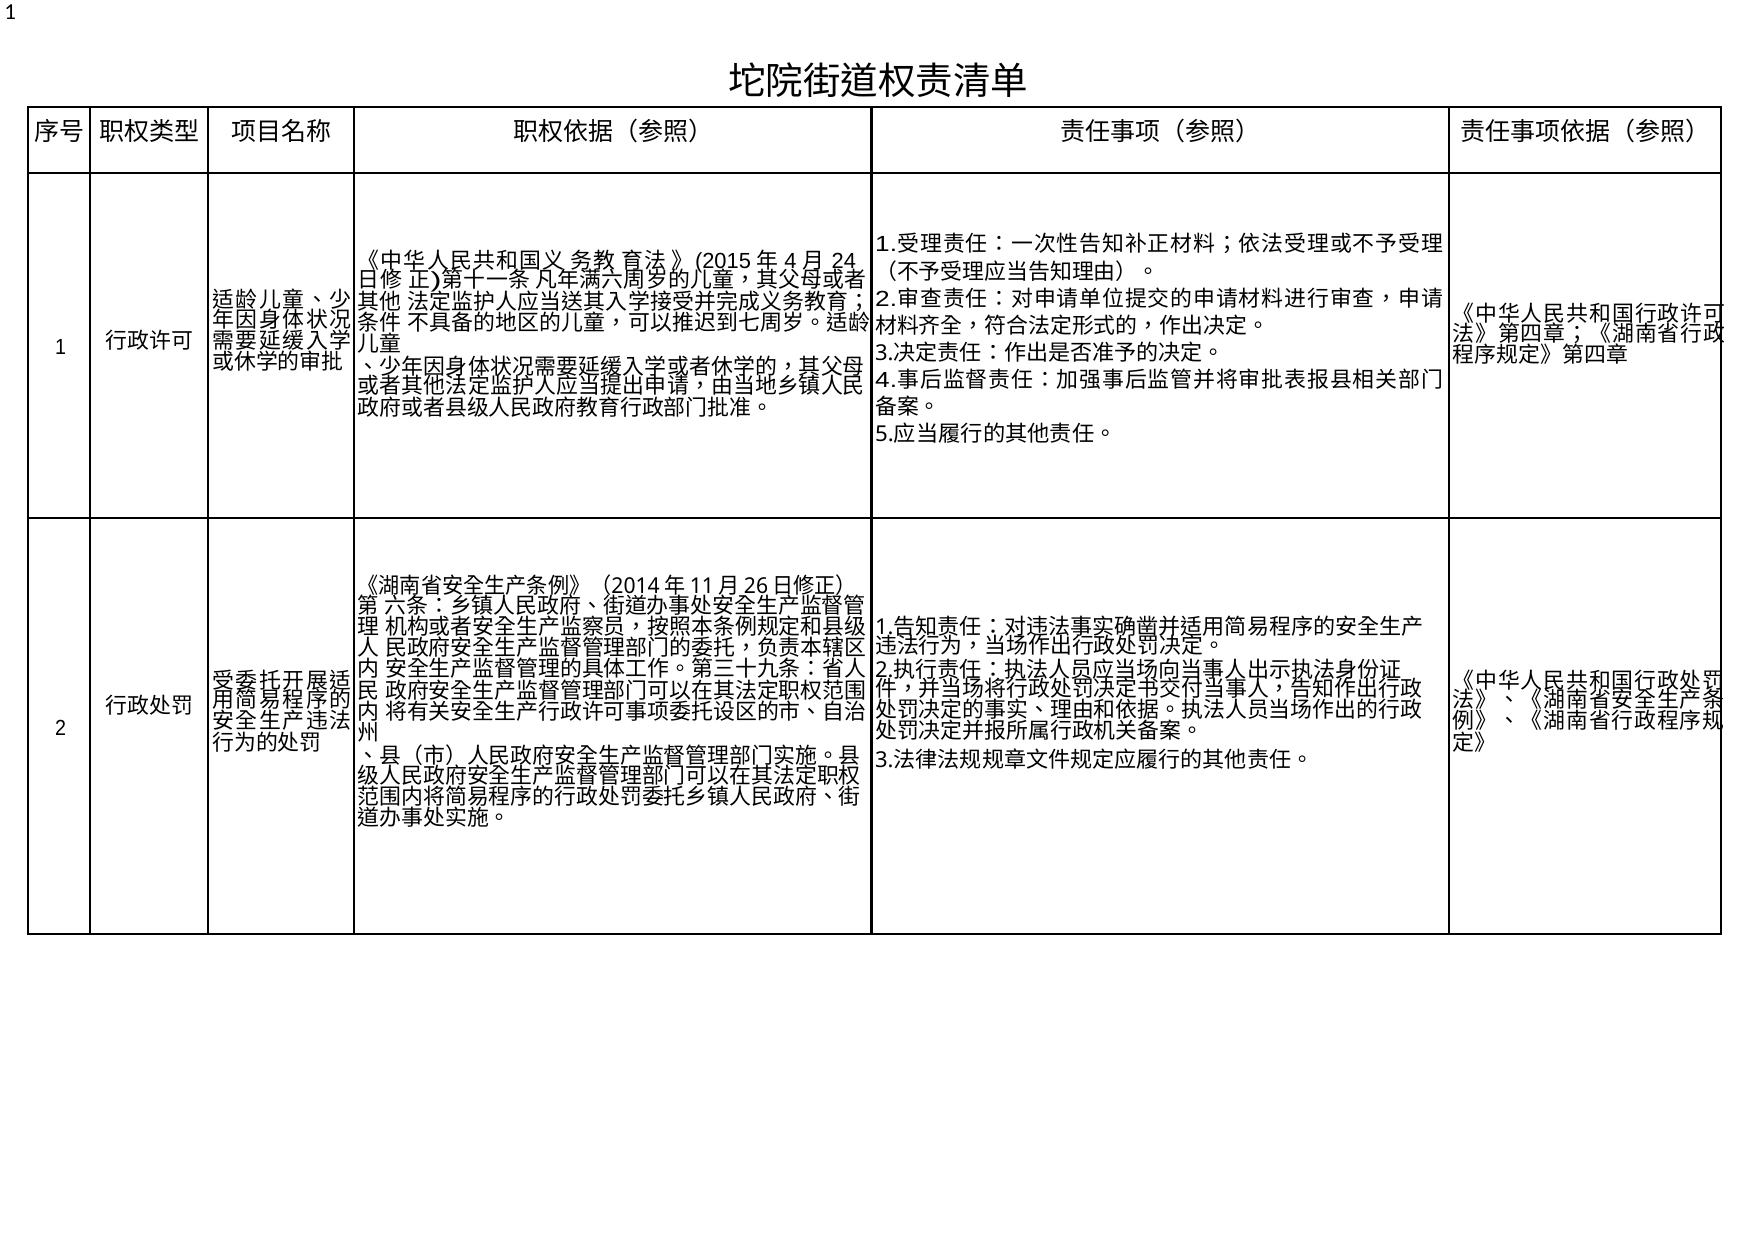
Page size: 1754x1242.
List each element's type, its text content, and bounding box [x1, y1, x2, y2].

table_header 职权类型 [91, 108, 207, 172]
table_cell 《中华人民共和国行政处罚 法》、《湖南省安全生产条 例》、《湖南省行政程序规 定》 [1450, 519, 1720, 933]
table_header 序号 [29, 108, 89, 172]
text 坨院街道权责清单 [19, 54, 1737, 102]
table_header 责任事项（参照） [873, 108, 1448, 172]
table_cell 《湖南省安全生产条例》（2014年11月26日修正）第 六条：乡镇人民政府、街道办事处安全生产监督管理 机构或者安全生产监察员，按照本条例规定和县级人 民政府安全生产监督管理部门的委托，负责本辖区内 安全生产监督管理的具体工作。第三十九条：省人民 政府安全生产监督管理部门可以在其法定职权范围内 将有关安全生产行政许可事项委托设区的市、自治州 、县（市）人民政府安全生产监督管理部门实施。县 级人民政府安全生产监督管理部门可以在其法定职权 范围内将简易程序的行政处罚委托乡镇人民政府、街 道办事处实施。 [355, 519, 870, 933]
table_cell 受委托开展适 用简易程序的 安全生产违法 行为的处罚 [209, 519, 353, 933]
table_cell 行政许可 [91, 174, 207, 517]
table_cell 1 [29, 174, 89, 517]
table_header 职权依据（参照） [355, 108, 870, 172]
table_cell 行政处罚 [91, 519, 207, 933]
table_cell 2 [29, 519, 89, 933]
table_cell 《中华人民共和国行政许可 法》第四章；《湖南省行政 程序规定》第四章 [1450, 174, 1720, 517]
table_cell 《中华人民共和国义 务教 育法 》(2015年4月 24日修 正)第十一条 凡年满六周岁的儿童，其父母或者其他 法定监护人应当送其入学接受并完成义务教育；条件 不具备的地区的儿童，可以推迟到七周岁。适龄儿童 、少年因身体状况需要延缓入学或者休学的，其父母 或者其他法定监护人应当提出申请，由当地乡镇人民 政府或者县级人民政府教育行政部门批准。 [355, 174, 870, 517]
table_header 项目名称 [209, 108, 353, 172]
table_cell 1.告知责任：对违法事实确凿并适用简易程序的安全生产 违法行为，当场作出行政处罚决定。 2.执行责任：执法人员应当场向当事人出示执法身份证 件，并当场将行政处罚决定书交付当事人，告知作出行政 处罚决定的事实、理由和依据。执法人员当场作出的行政 处罚决定并报所属行政机关备案。 3.法律法规规章文件规定应履行的其他责任。 [873, 519, 1448, 933]
table_header 责任事项依据（参照） [1450, 108, 1720, 172]
table_cell 1.受理责任：一次性告知补正材料；依法受理或不予受理 （不予受理应当告知理由）。 2.审查责任：对申请单位提交的申请材料进行审查，申请 材料齐全，符合法定形式的，作出决定。 3.决定责任：作出是否准予的决定。 4.事后监督责任：加强事后监管并将审批表报县相关部门 备案。 5.应当履行的其他责任。 [873, 174, 1448, 517]
table_cell 适龄儿童、少 年因身体状况 需要延缓入学 或休学的审批 [209, 174, 353, 517]
